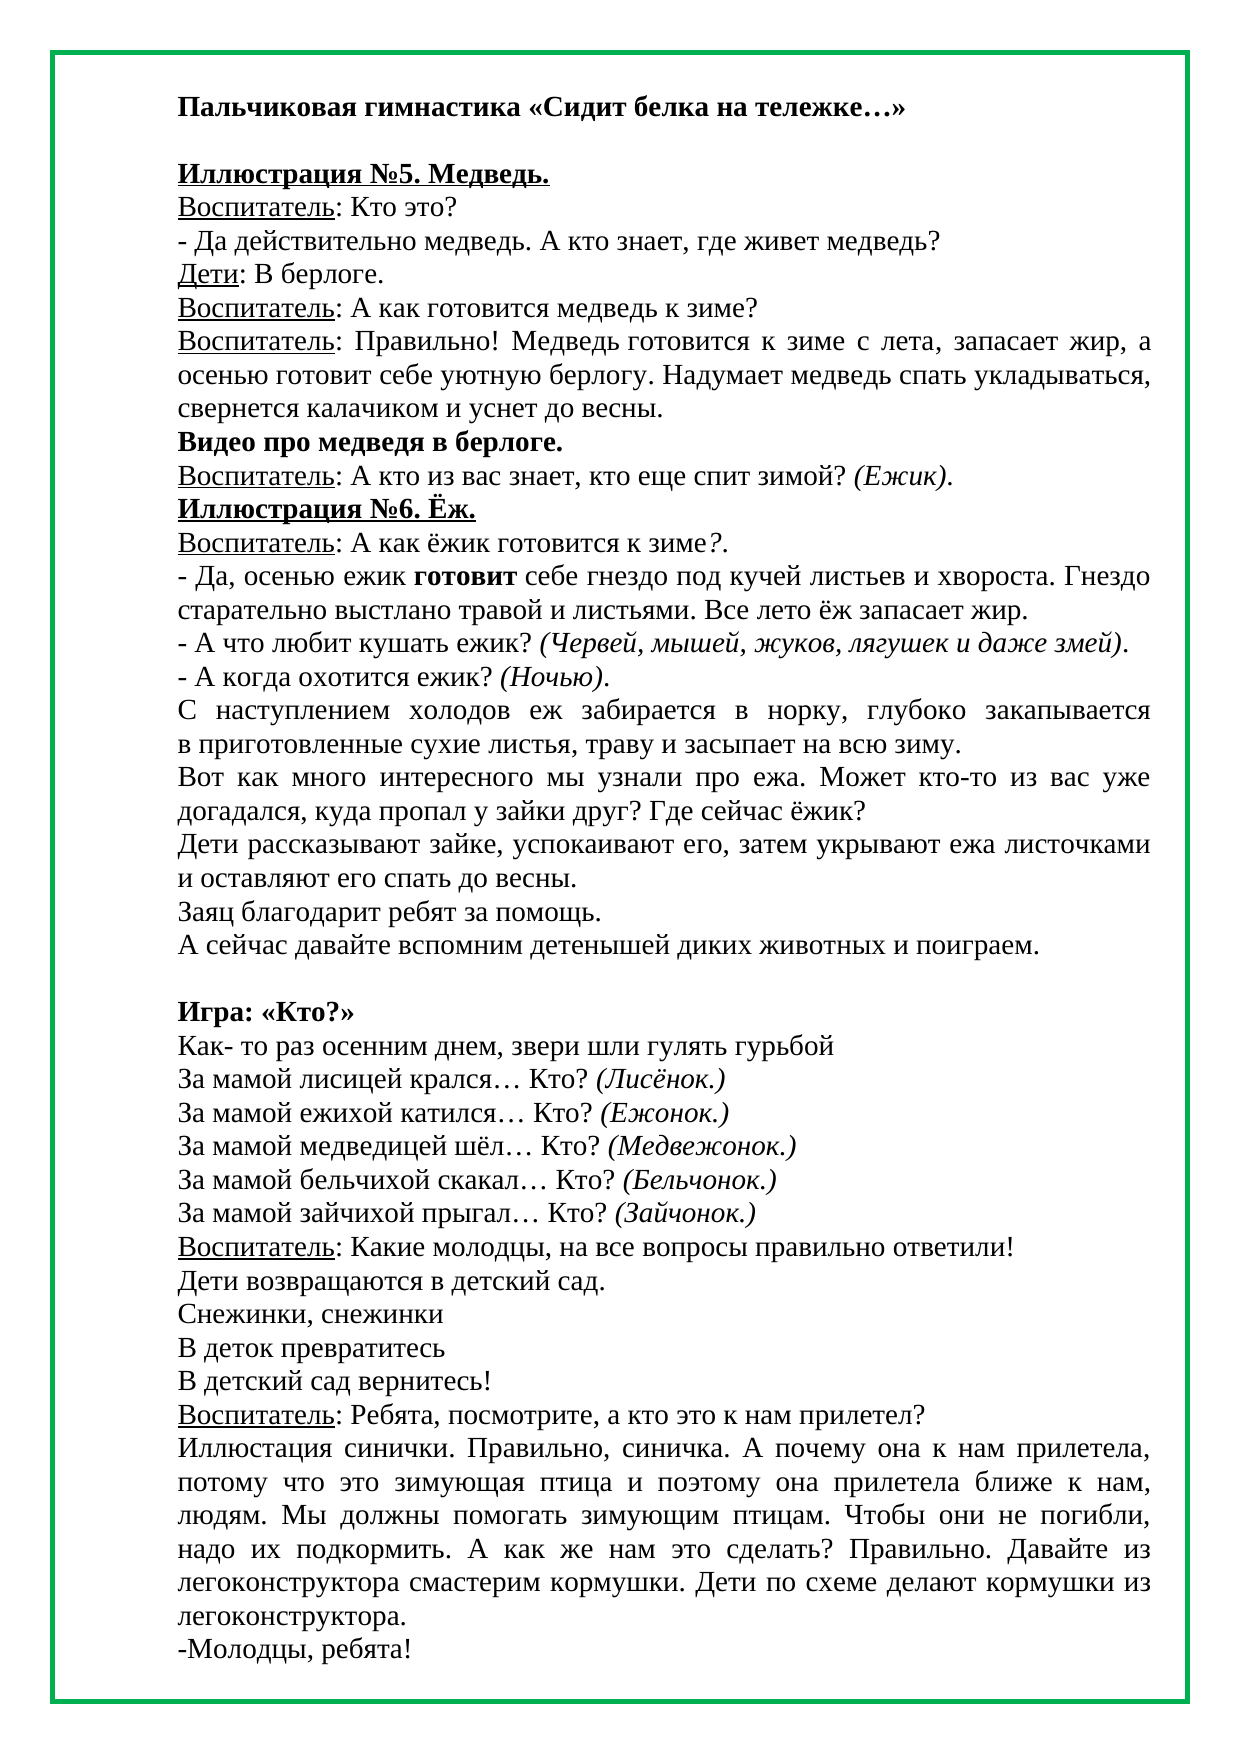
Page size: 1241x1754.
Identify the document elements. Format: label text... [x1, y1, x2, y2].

text За мамой зайчихой прыгал… Кто? (Зайчонок.) [177, 1196, 1152, 1229]
text Иллюстрация №6. Ёж. [177, 491, 1152, 525]
text - А когда охотится ежик? (Ночью). [177, 659, 1152, 692]
text А сейчас давайте вспомним детенышей диких животных и поиграем. [177, 927, 1152, 961]
text Как- то раз осенним днем, звери шли гулять гурьбой [177, 1028, 1152, 1061]
text - Да, осенью ежик готовит себе гнездо под кучей листьев и хвороста. Гнездо старательно выстлано травой и листьями. Все лето ёж запасает жир. [177, 558, 1152, 625]
text - Да действительно медведь. А кто знает, где живет медведь? [177, 223, 1152, 256]
text За мамой лисицей крался… Кто? (Лисёнок.) [177, 1061, 1152, 1095]
text Воспитатель: А кто из вас знает, кто еще спит зимой? (Ежик). [177, 458, 1152, 491]
text Видео про медведя в берлоге. [177, 424, 1152, 458]
text Иллюстрация №5. Медведь. [177, 156, 1152, 189]
text В детский сад вернитесь! [177, 1363, 1152, 1397]
text Воспитатель: Кто это? [177, 189, 1152, 223]
text Воспитатель: Какие молодцы, на все вопросы правильно ответили! [177, 1229, 1152, 1263]
text Заяц благодарит ребят за помощь. [177, 894, 1152, 927]
text Дети: В берлоге. [177, 256, 1152, 290]
text Пальчиковая гимнастика «Сидит белка на тележке…» [177, 89, 1152, 122]
text Игра: «Кто?» [177, 994, 1152, 1028]
text За мамой медведицей шёл… Кто? (Медвежонок.) [177, 1128, 1152, 1162]
text Дети возвращаются в детский сад. [177, 1263, 1152, 1296]
text Воспитатель: А как ёжик готовится к зиме?. [177, 525, 1152, 558]
text С наступлением холодов еж забирается в норку, глубоко закапывается в приготовленные сухие листья, траву и засыпает на всю зиму. [177, 692, 1152, 759]
text Воспитатель: Ребята, посмотрите, а кто это к нам прилетел? [177, 1397, 1152, 1430]
text Дети рассказывают зайке, успокаивают его, затем укрывают ежа листочками и оставляют его спать до весны. [177, 827, 1152, 894]
text В деток превратитесь [177, 1330, 1152, 1363]
text Воспитатель: Правильно! Медведь готовится к зиме с лета, запасает жир, а осенью готовит себе уютную берлогу. Надумает медведь спать укладываться, свернется калачиком и уснет до весны. [177, 323, 1152, 424]
text - А что любит кушать ежик? (Червей, мышей, жуков, лягушек и даже змей). [177, 625, 1152, 659]
text Вот как много интересного мы узнали про ежа. Может кто-то из вас уже догадался, куда пропал у зайки друг? Где сейчас ёжик? [177, 759, 1152, 827]
text Воспитатель: А как готовится медведь к зиме? [177, 290, 1152, 323]
text Снежинки, снежинки [177, 1296, 1152, 1330]
text За мамой ежихой катился… Кто? (Ежонок.) [177, 1095, 1152, 1128]
text За мамой бельчихой скакал… Кто? (Бельчонок.) [177, 1162, 1152, 1196]
text Иллюстация синички. Правильно, синичка. А почему она к нам прилетела, потому что это зимующая птица и поэтому она прилетела ближе к нам, людям. Мы должны помогать зимующим птицам. Чтобы они не погибли, надо их подкормить. А как же нам это сделать? Правильно. Давайте из легоконструктора смастерим кормушки. Дети по схеме делают кормушки из легоконструктора. [177, 1430, 1152, 1632]
text -Молодцы, ребята! [177, 1632, 1152, 1665]
